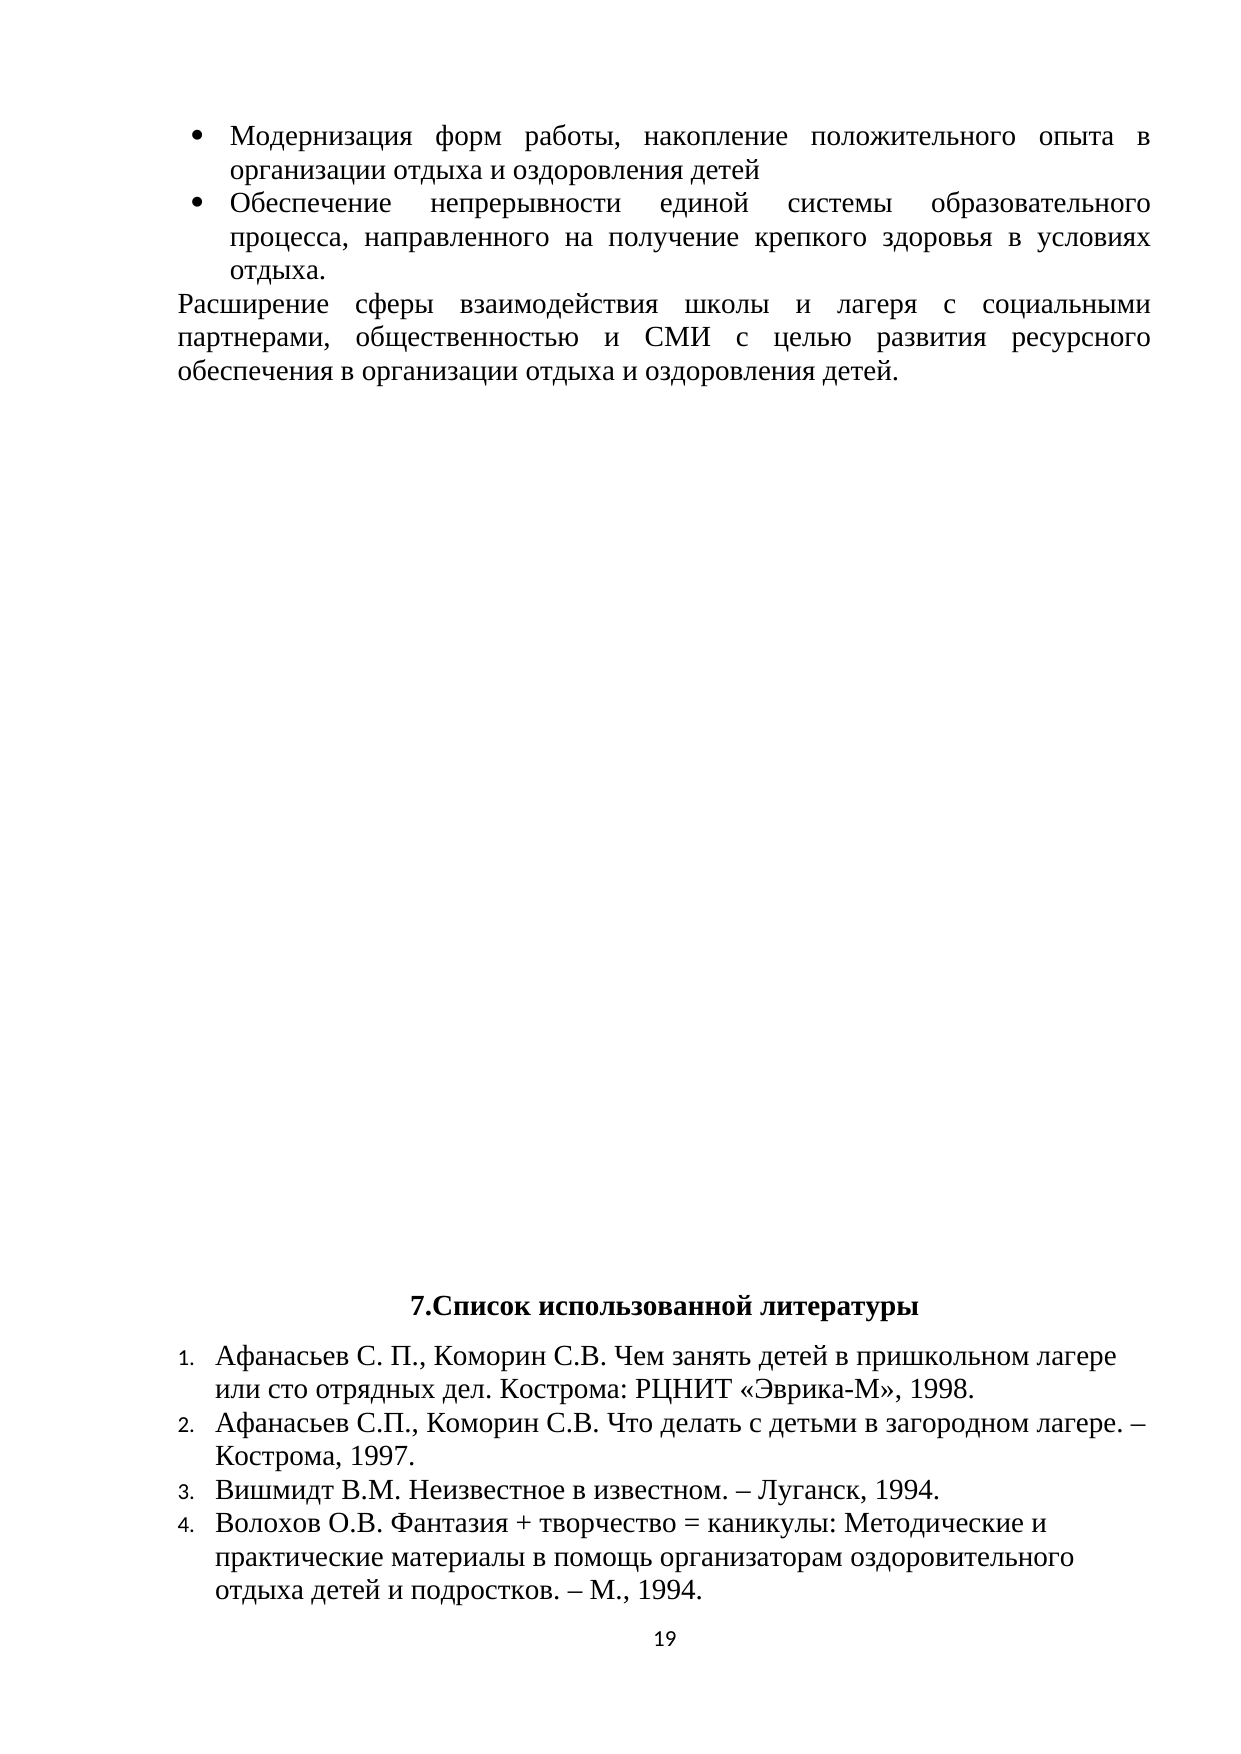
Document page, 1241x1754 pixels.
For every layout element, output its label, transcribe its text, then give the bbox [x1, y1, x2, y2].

list Обеспечение непрерывности единой системы образовательного процесса, направленного на получение крепкого здоровья в условиях отдыха. [192, 185, 1152, 286]
list Афанасьев С. П., Коморин С.В. Чем занять детей в пришкольном лагере или сто отрядных дел. Кострома: РЦНИТ «Эврика-М», 1998. [177, 1338, 1152, 1405]
text 7.Список использованной литературы [177, 1288, 1152, 1322]
list Афанасьев С.П., Коморин С.В. Что делать с детьми в загородном лагере. – Кострома, 1997. [177, 1405, 1152, 1472]
list Вишмидт В.М. Неизвестное в известном. – Луганск, 1994. [177, 1472, 1152, 1505]
list Волохов О.В. Фантазия + творчество = каникулы: Методические и практические материалы в помощь организаторам оздоровительного отдыха детей и подростков. – М., 1994. [177, 1505, 1152, 1606]
text Расширение сферы взаимодействия школы и лагеря с социальными партнерами, общественностью и СМИ с целью развития ресурсного обеспечения в организации отдыха и оздоровления детей. [177, 286, 1152, 387]
list Модернизация форм работы, накопление положительного опыта в организации отдыха и оздоровления детей [192, 118, 1152, 185]
